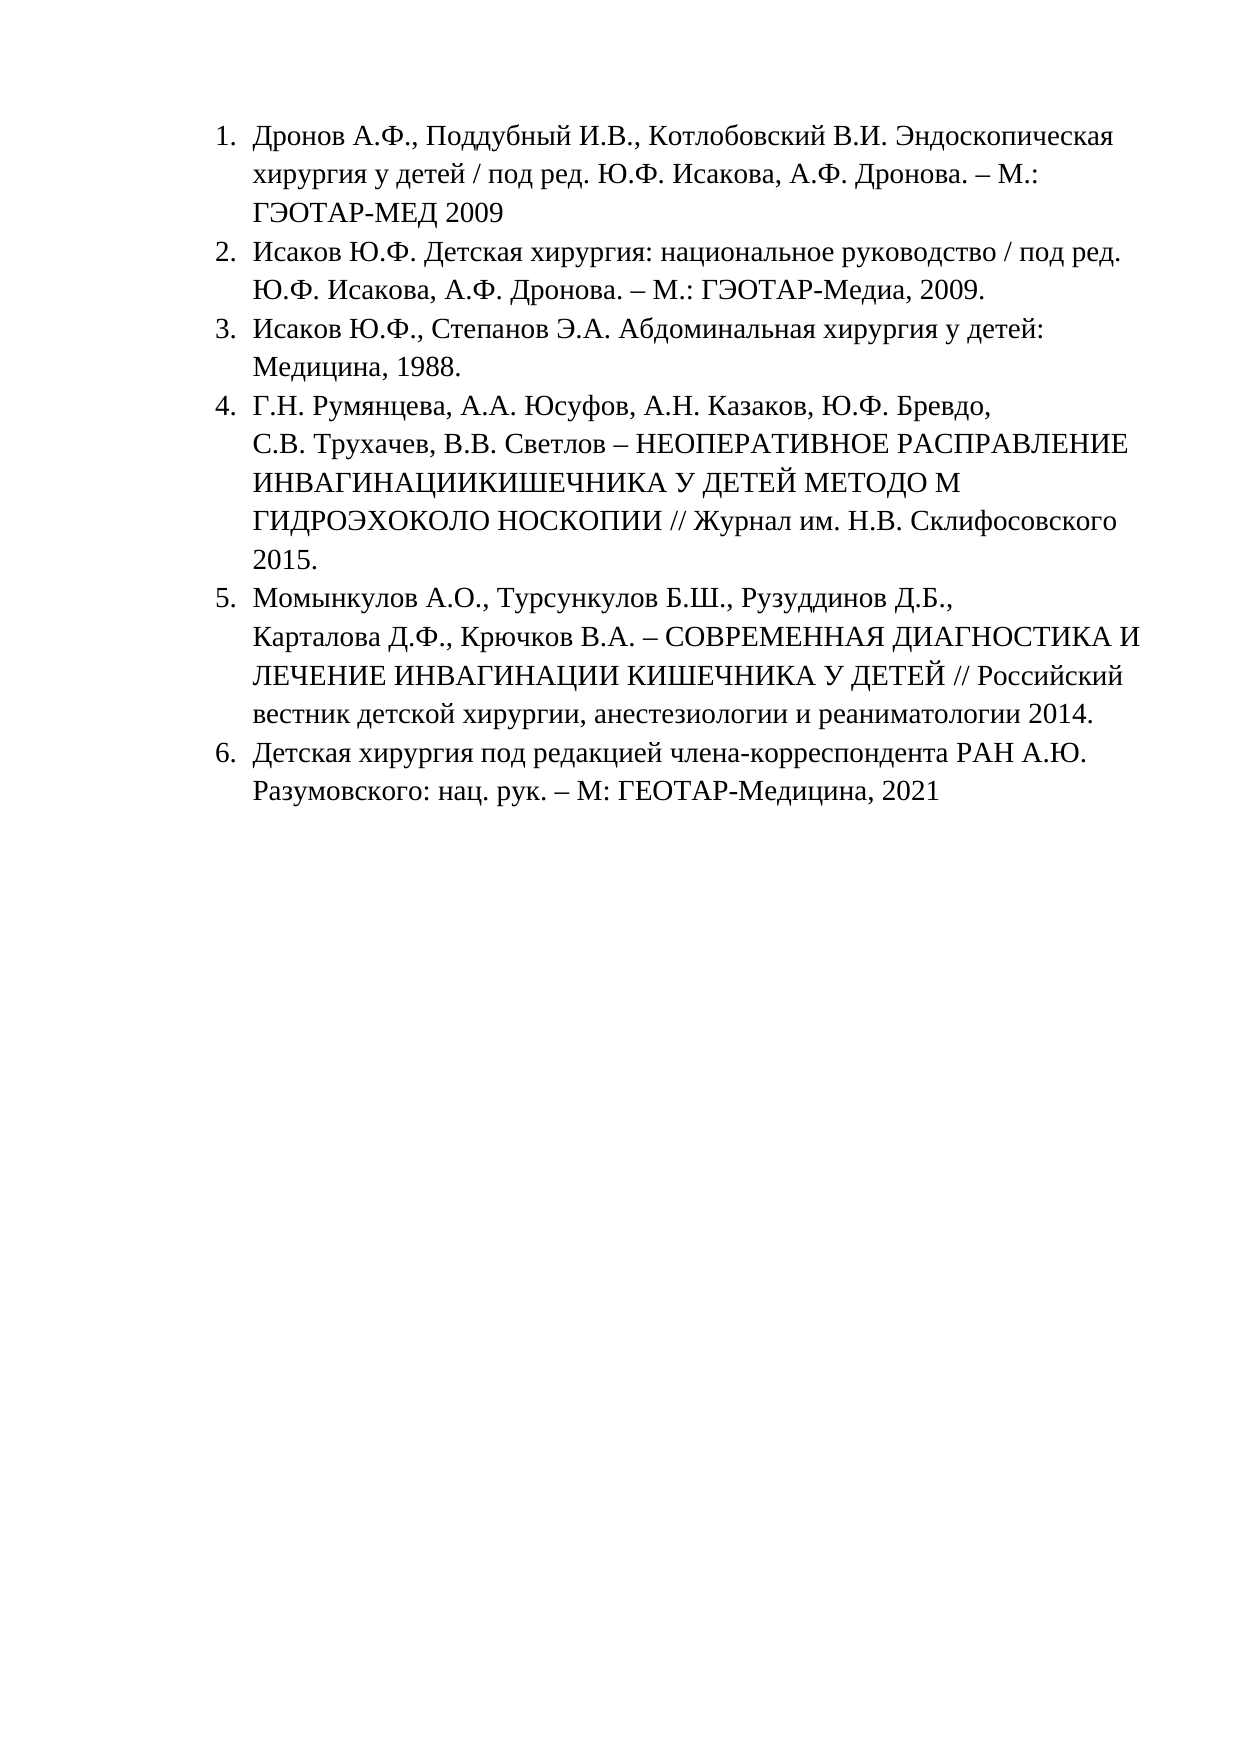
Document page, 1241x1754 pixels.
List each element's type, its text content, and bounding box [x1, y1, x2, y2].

list Г.Н. Румянцева, А.А. Юсуфов, А.Н. Казаков, Ю.Ф. Бревдо, С.В. Трухачев, В.В. Светлов – НЕОПЕРАТИВНОЕ РАСПРАВЛЕНИЕ ИНВАГИНАЦИИКИШЕЧНИКА У ДЕТЕЙ МЕТОДО М ГИДРОЭХОКОЛО НОСКОПИИ // Журнал им. Н.В. Склифосовского 2015. [215, 388, 1152, 576]
list Исаков Ю.Ф., Степанов Э.А. Абдоминальная хирургия у детей: Медицина, 1988. [215, 311, 1152, 383]
list Дронов А.Ф., Поддубный И.В., Котлобовский В.И. Эндоскопическая хирургия у детей / под ред. Ю.Ф. Исакова, А.Ф. Дронова. – М.: ГЭОТАР-МЕД 2009 [215, 118, 1152, 229]
list Момынкулов А.О., Турсункулов Б.Ш., Рузуддинов Д.Б., Карталова Д.Ф., Крючков В.А. – СОВРЕМЕННАЯ ДИАГНОСТИКА И ЛЕЧЕНИЕ ИНВАГИНАЦИИ КИШЕЧНИКА У ДЕТЕЙ // Российский вестник детской хирургии, анестезиологии и реаниматологии 2014. [215, 581, 1152, 730]
list Исаков Ю.Ф. Детская хирургия: национальное руководство / под ред. Ю.Ф. Исакова, А.Ф. Дронова. – М.: ГЭОТАР-Медиа, 2009. [215, 234, 1152, 306]
list Детская хирургия под редакцией члена-корреспондента РАН А.Ю. Разумовского: нац. рук. – М: ГЕОТАР-Медицина, 2021 [215, 735, 1152, 807]
